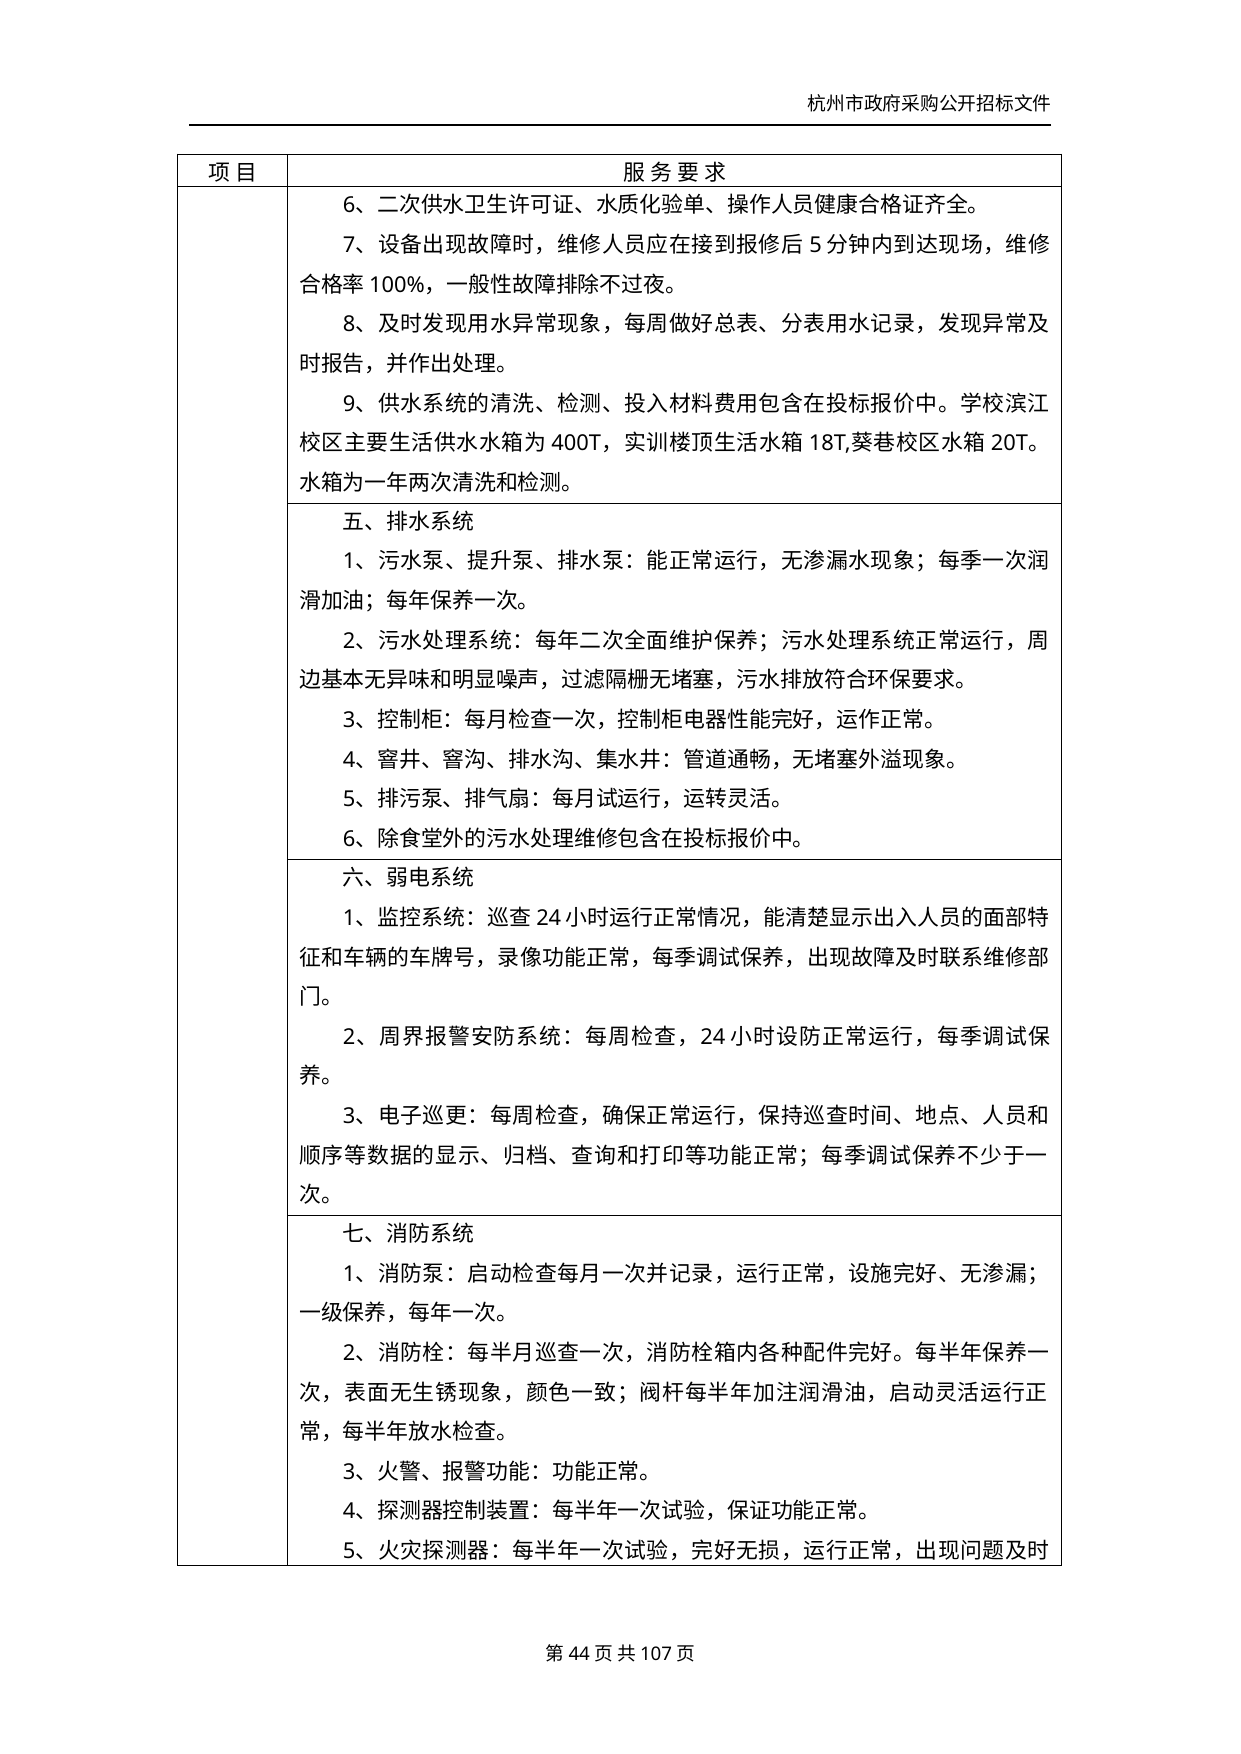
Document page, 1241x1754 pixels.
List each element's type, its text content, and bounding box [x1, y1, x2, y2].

table_cell 五、排水系统 1、污水泵、提升泵、排水泵：能正常运行，无渗漏水现象；每季一次润滑加油；每年保养一次。 2、污水处理系统：每年二次全面维护保养；污水处理系统正常运行，周边基本无异味和明显噪声，过滤隔栅无堵塞，污水排放符合环保要求。 3、控制柜：每月检查一次，控制柜电器性能完好，运作正常。 4、窨井、窨沟、排水沟、集水井：管道通畅，无堵塞外溢现象。 5、排污泵、排气扇：每月试运行，运转灵活。 6、除食堂外的污水处理维修包含在投标报价中。 [288, 504, 1061, 859]
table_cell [288, 1216, 1061, 1565]
table_cell 六、弱电系统 1、监控系统：巡查24小时运行正常情况，能清楚显示出入人员的面部特征和车辆的车牌号，录像功能正常，每季调试保养，出现故障及时联系维修部门。 2、周界报警安防系统：每周检查，24小时设防正常运行，每季调试保养。 3、电子巡更：每周检查，确保正常运行，保持巡查时间、地点、人员和顺序等数据的显示、归档、查询和打印等功能正常；每季调试保养不少于一次。 [288, 860, 1061, 1215]
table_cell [288, 187, 1061, 503]
table_header 项 目 [178, 155, 287, 186]
table_header 服 务 要 求 [288, 155, 1061, 186]
